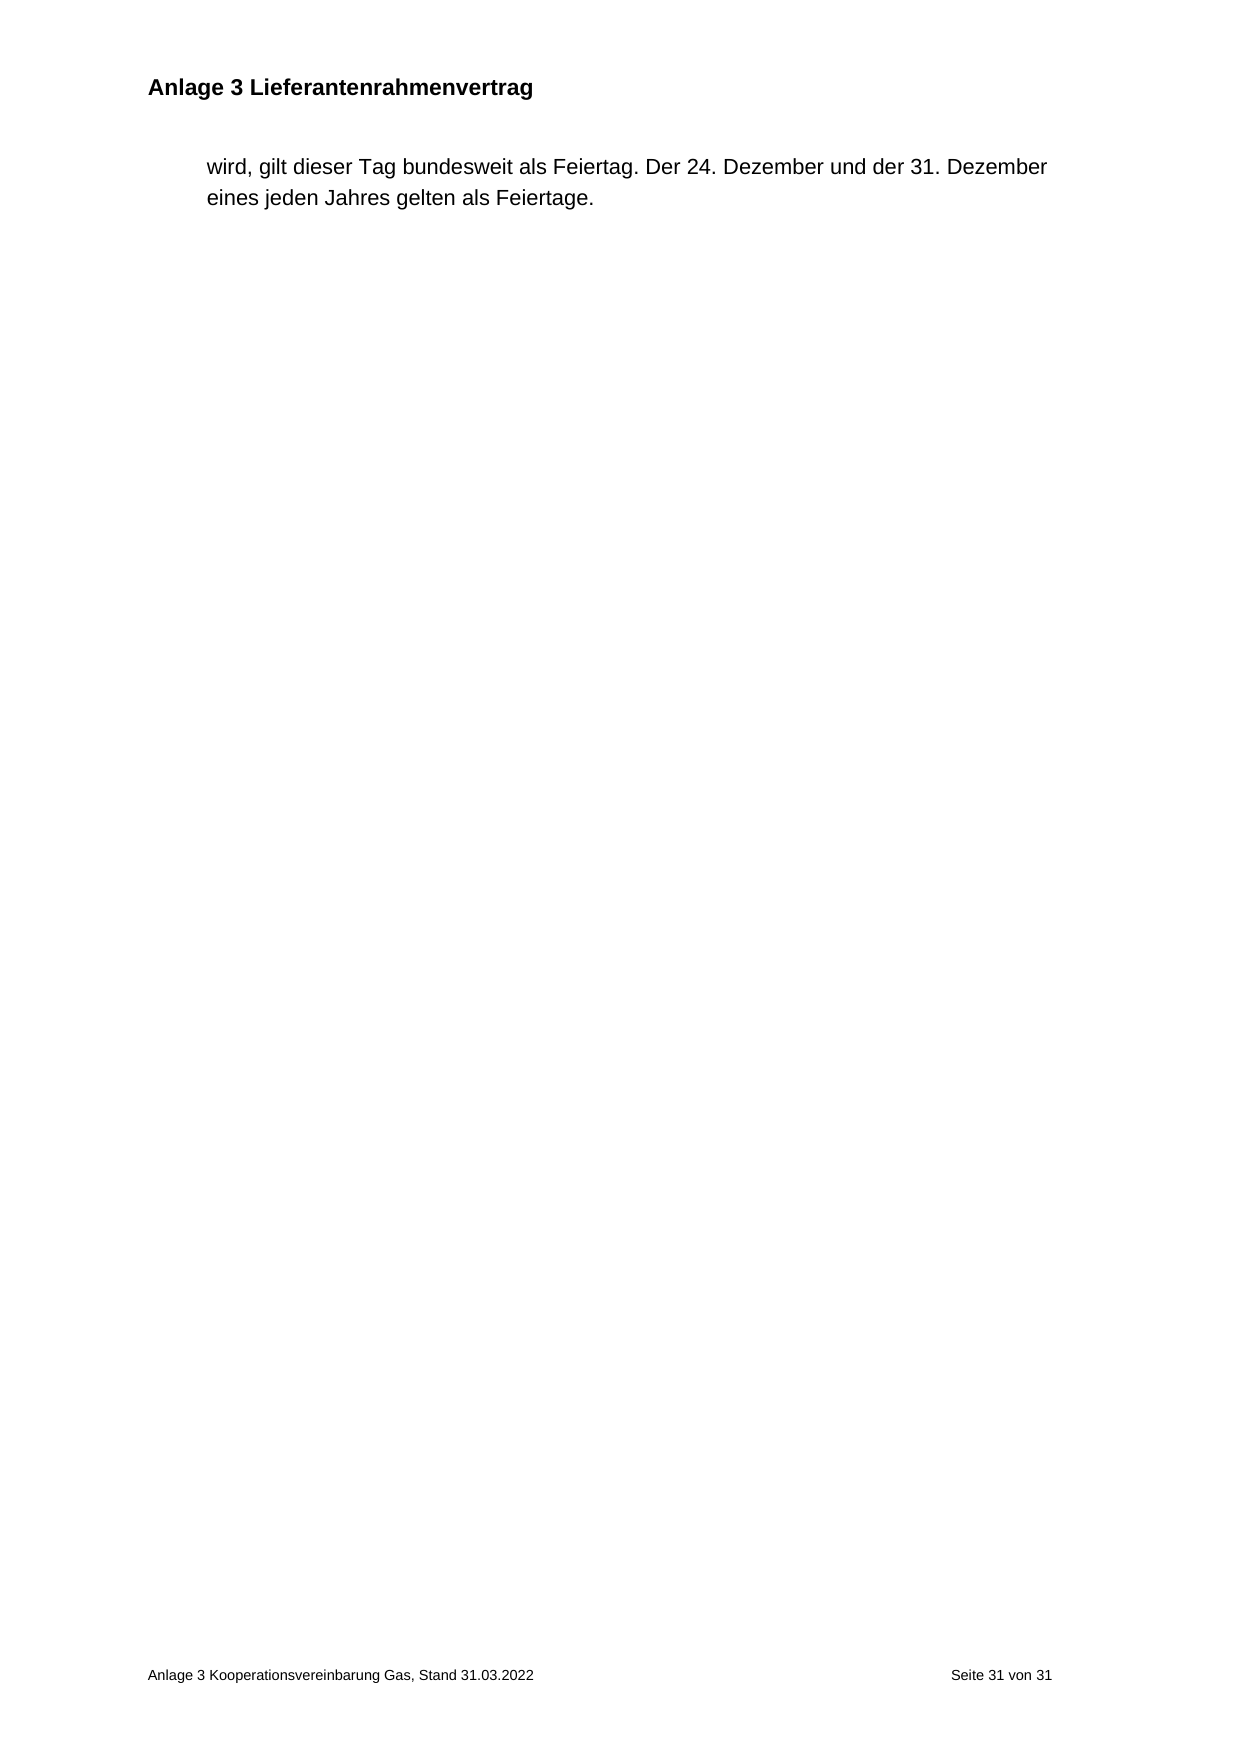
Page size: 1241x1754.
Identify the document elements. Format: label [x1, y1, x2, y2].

list [148, 148, 1093, 210]
